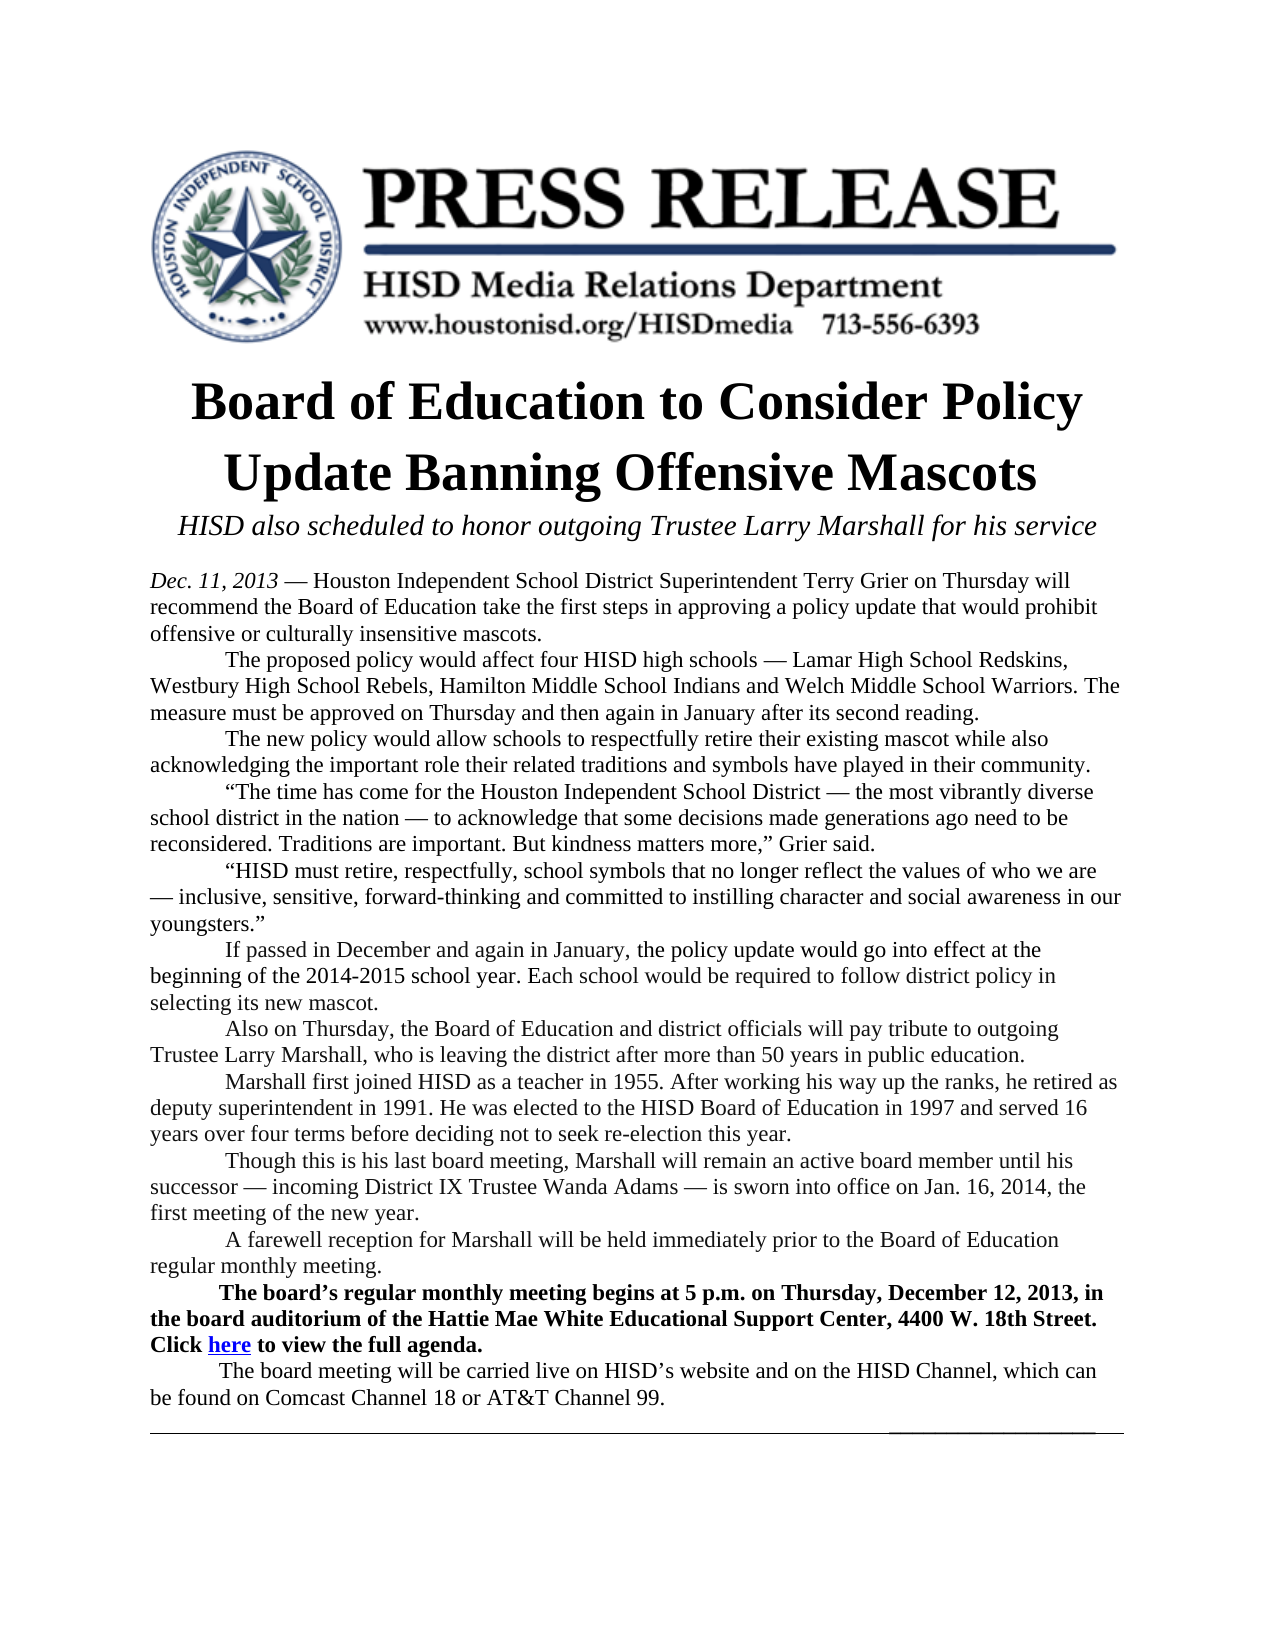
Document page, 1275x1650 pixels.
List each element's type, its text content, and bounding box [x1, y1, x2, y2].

picture [150, 150, 1122, 344]
text A farewell reception for Marshall will be held immediately prior to the Board of Education regular monthly meeting. [150, 1226, 1125, 1278]
text The proposed policy would affect four HISD high schools — Lamar High School Redskins, Westbury High School Rebels, Hamilton Middle School Indians and Welch Middle School Warriors. The measure must be approved on Thursday and then again in January after its second reading. [150, 646, 1125, 725]
text If passed in December and again in January, the policy update would go into effect at the beginning of the 2014-2015 school year. Each school would be required to follow district policy in selecting its new mascot. [150, 936, 1125, 1015]
text The board’s regular monthly meeting begins at 5 p.m. on Thursday, December 12, 2013, in the board auditorium of the Hattie Mae White Educational Support Center, 4400 W. 18th Street. Click here to view the full agenda. [150, 1278, 1125, 1358]
text Dec. 11, 2013 — Houston Independent School District Superintendent Terry Grier on Thursday will recommend the Board of Education take the first steps in approving a policy update that would prohibit offensive or culturally insensitive mascots. [150, 567, 1125, 646]
text The new policy would allow schools to respectfully retire their existing mascot while also acknowledging the important role their related traditions and symbols have played in their community. [150, 725, 1125, 778]
text Also on Thursday, the Board of Education and district officials will pay tribute to outgoing Trustee Larry Marshall, who is leaving the district after more than 50 years in public education. [150, 1015, 1125, 1068]
text Board of Education to Consider Policy Update Banning Offensive Mascots HISD also scheduled to honor outgoing Trustee Larry Marshall for his service [150, 369, 1125, 541]
text The board meeting will be carried live on HISD’s website and on the HISD Channel, which can be found on Comcast Channel 18 or AT&T Channel 99. [150, 1358, 1125, 1410]
text Though this is his last board meeting, Marshall will remain an active board member until his successor — incoming District IX Trustee Wanda Adams — is sworn into office on Jan. 16, 2014, the first meeting of the new year. [150, 1147, 1125, 1226]
text __________________ [150, 1410, 1125, 1437]
text Marshall first joined HISD as a teacher in 1955. After working his way up the ranks, he retired as deputy superintendent in 1991. He was elected to the HISD Board of Education in 1997 and served 16 years over four terms before deciding not to seek re-election this year. [150, 1068, 1125, 1147]
text “The time has come for the Houston Independent School District — the most vibrantly diverse school district in the nation — to acknowledge that some decisions made generations ago need to be reconsidered. Traditions are important. But kindness matters more,” Grier said. [150, 778, 1125, 857]
text “HISD must retire, respectfully, school symbols that no longer reflect the values of who we are — inclusive, sensitive, forward-thinking and committed to instilling character and social awareness in our youngsters.” [150, 857, 1125, 936]
